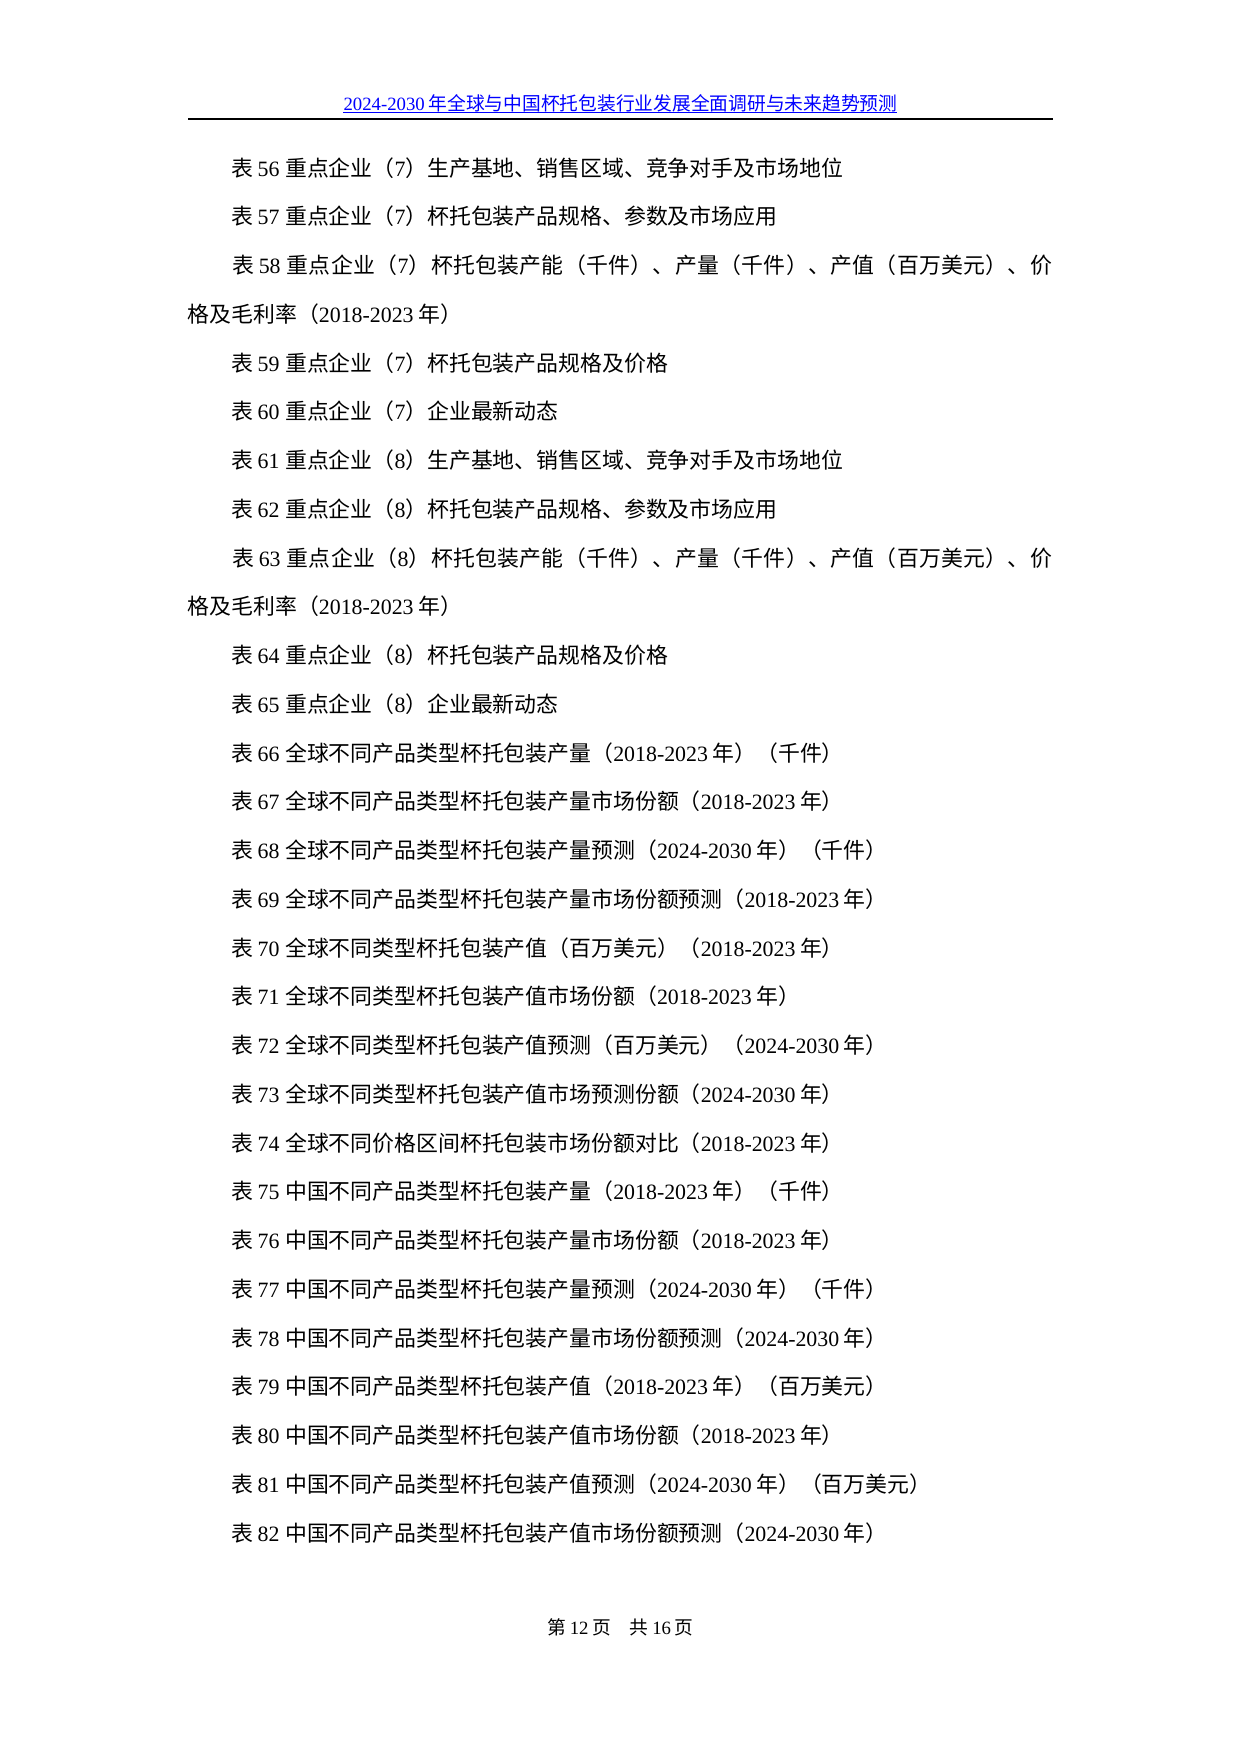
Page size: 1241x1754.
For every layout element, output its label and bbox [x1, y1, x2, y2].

text [187, 150, 1053, 1548]
